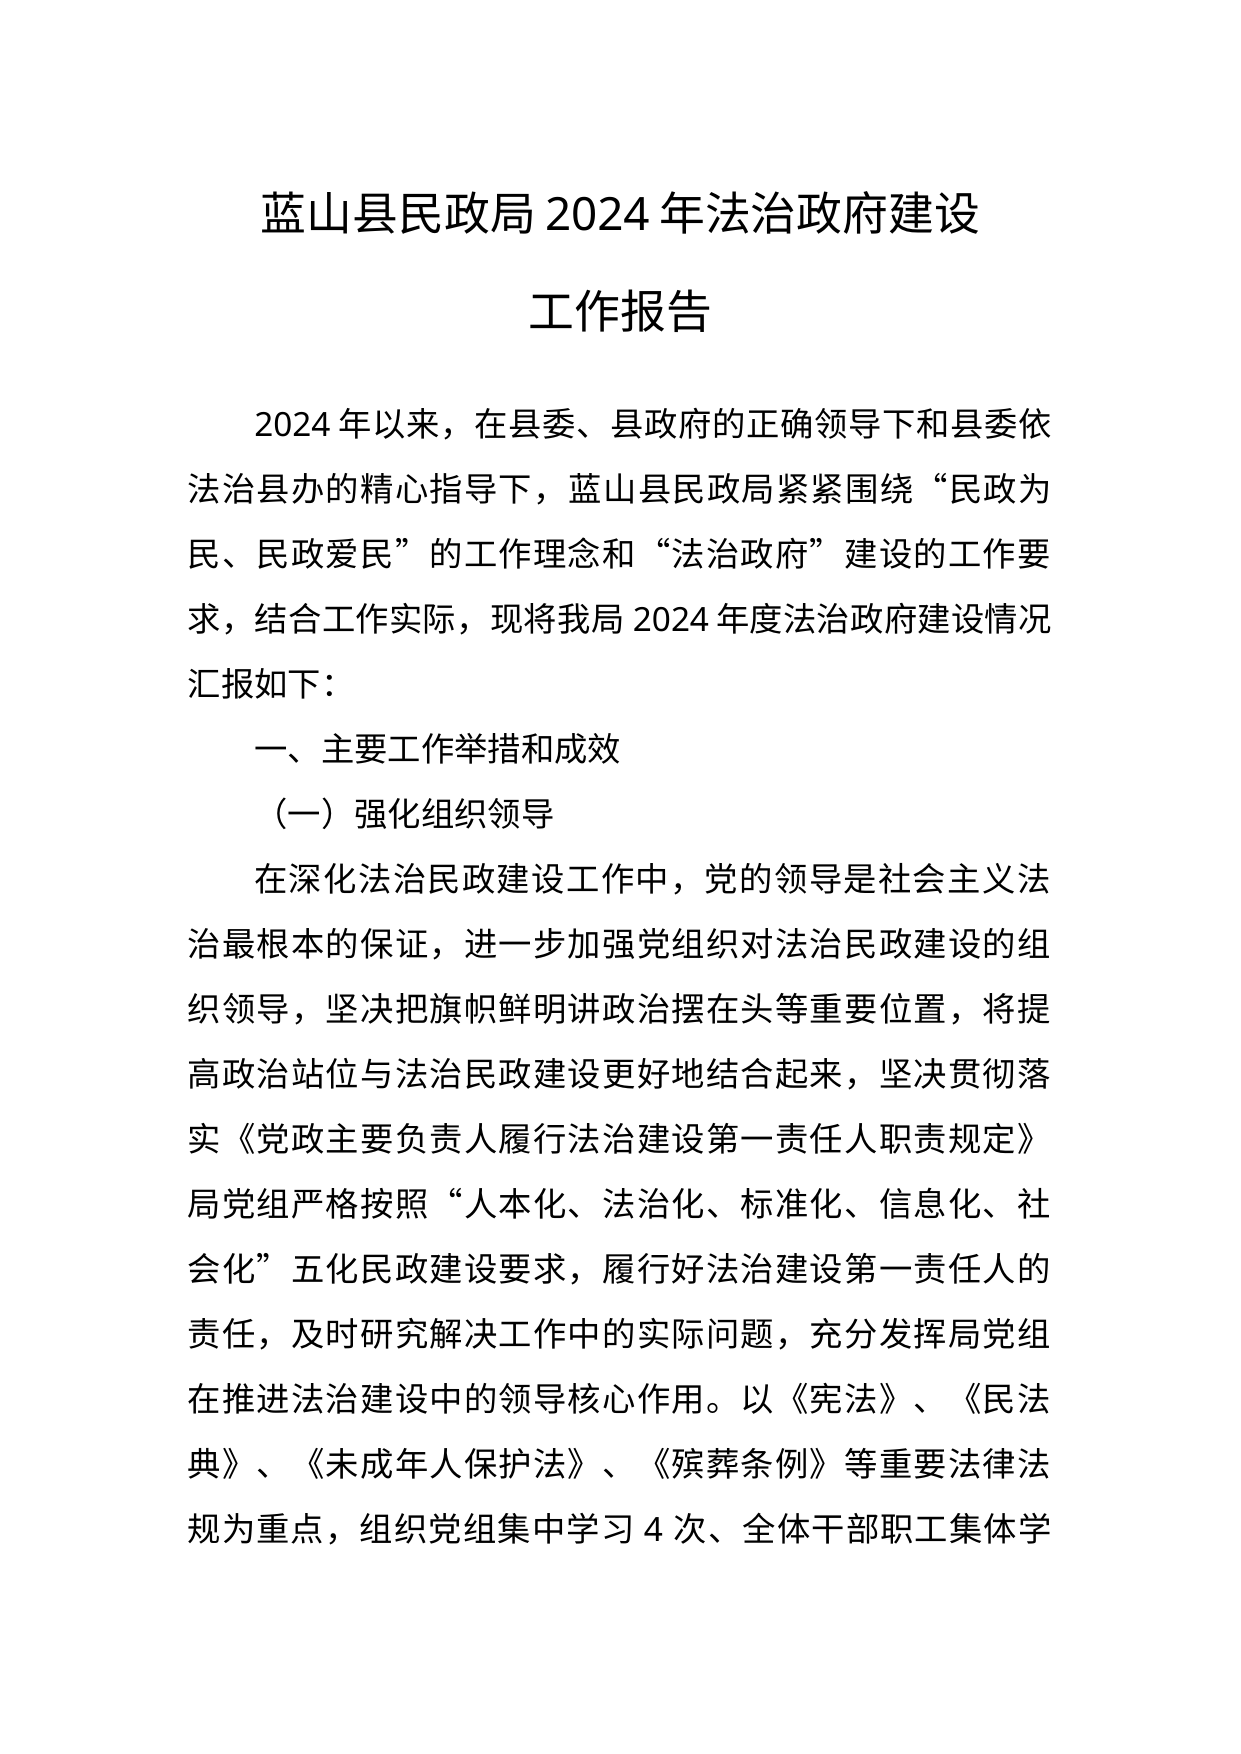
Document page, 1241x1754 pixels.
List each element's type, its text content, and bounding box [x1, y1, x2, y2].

text 一、主要工作举措和成效 [187, 714, 1053, 779]
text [187, 844, 1053, 1559]
text 蓝山县民政局2024年法治政府建设 [187, 162, 1053, 259]
text 2024年以来，在县委、县政府的正确领导下和县委依法治县办的精心指导下，蓝山县民政局紧紧围绕“民政为民、民政爱民”的工作理念和“法治政府”建设的工作要求，结合工作实际，现将我局2024年度法治政府建设情况汇报如下： [187, 389, 1053, 714]
text 工作报告 [187, 259, 1053, 357]
text （一）强化组织领导 [187, 779, 1053, 844]
